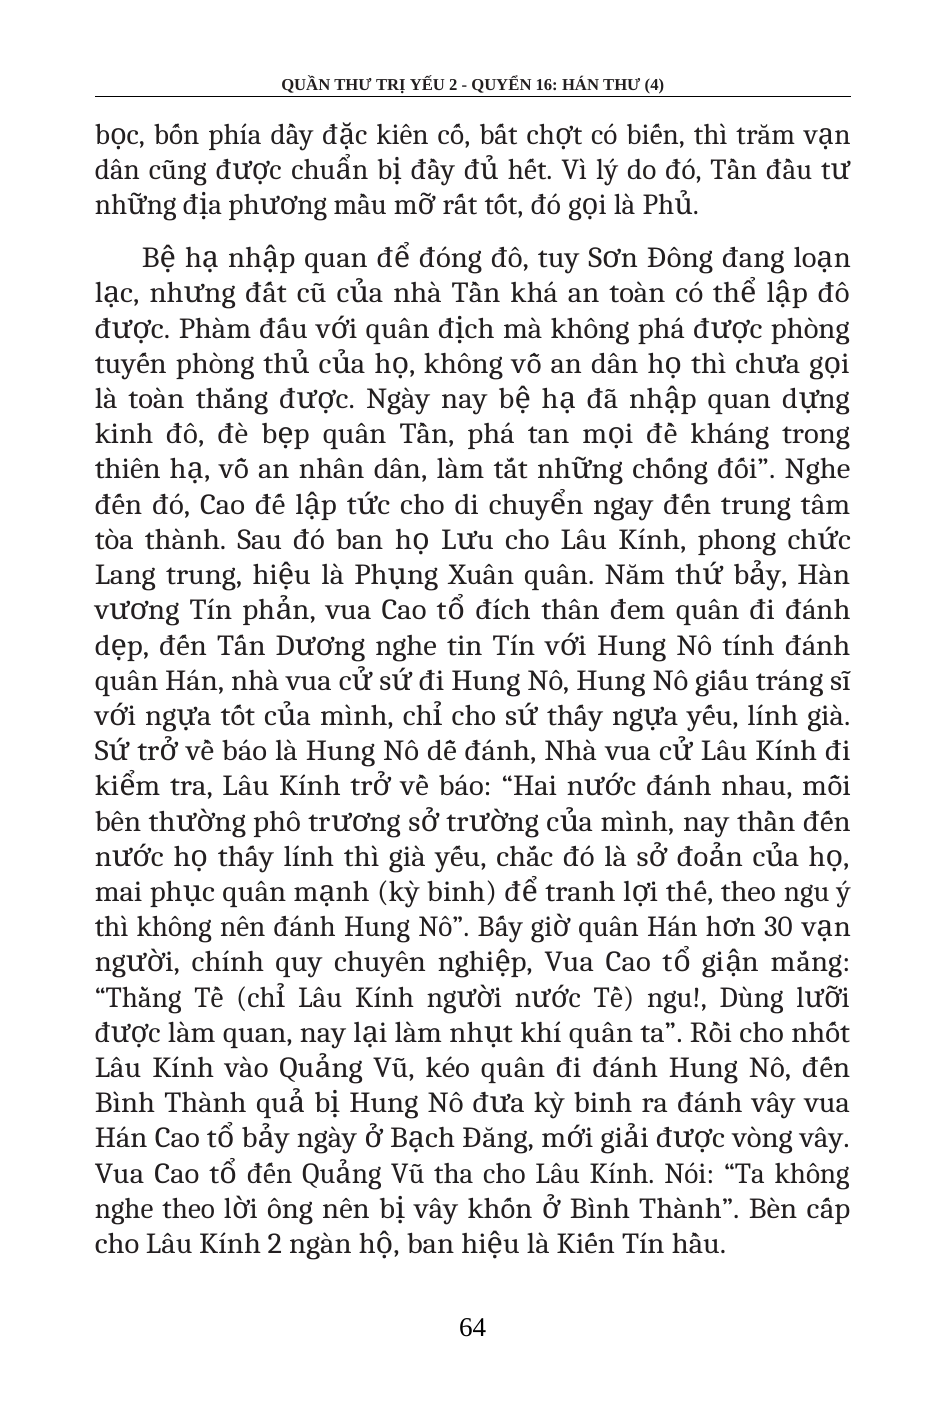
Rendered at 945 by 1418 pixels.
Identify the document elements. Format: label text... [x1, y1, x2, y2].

text Bệ hạ nhập quan để đóng đô, tuy Sơn Đông đang loạn lạc, nhưng đất cũ của nhà Tần khá an toàn có thể lập đô được. Phàm đấu với quân địch mà không phá được phòng tuyến phòng thủ của họ, không vỗ an dân họ thì chưa gọi là toàn thắng được. Ngày nay bệ hạ đã nhập quan dựng kinh đô, đè bẹp quân Tần, phá tan mọi đề kháng trong thiên hạ, vỗ an nhân dân, làm tắt những chống đối”. Nghe đến đó, Cao đế lập tức cho di chuyển ngay đến trung tâm tòa thành. Sau đó ban họ Lưu cho Lâu Kính, phong chức Lang trung, hiệu là Phụng Xuân quân. Năm thứ bảy, Hàn vương Tín phản, vua Cao tổ đích thân đem quân đi đánh dẹp, đến Tấn Dương nghe tin Tín với Hung Nô tính đánh quân Hán, nhà vua cử sứ đi Hung Nô, Hung Nô giấu tráng sĩ với ngựa tốt của mình, chỉ cho sứ thấy ngựa yếu, lính già. Sứ trở về báo là Hung Nô dễ đánh, Nhà vua cử Lâu Kính đi kiểm tra, Lâu Kính trở về báo: “Hai nước đánh nhau, mỗi bên thường phô trương sở trường của mình, nay thần đến nước họ thấy lính thì già yếu, chắc đó là sở đoản của họ, mai phục quân mạnh (kỳ binh) để tranh lợi thế, theo ngu ý thì không nên đánh Hung Nô”. Bấy giờ quân Hán hơn 30 vạn người, chính quy chuyên nghiệp, Vua Cao tổ giận mắng: “Thằng Tề (chỉ Lâu Kính người nước Tề) ngu!, Dùng lưỡi được làm quan, nay lại làm nhụt khí quân ta”. Rồi cho nhốt Lâu Kính vào Quảng Vũ, kéo quân đi đánh Hung Nô, đến Bình Thành quả bị Hung Nô đưa kỳ binh ra đánh vây vua Hán Cao tổ bảy ngày ở Bạch Đăng, mới giải được vòng vây. Vua Cao tổ đến Quảng Vũ tha cho Lâu Kính. Nói: “Ta không nghe theo lời ông nên bị vây khốn ở Bình Thành”. Bèn cấp cho Lâu Kính 2 ngàn hộ, ban hiệu là Kiến Tín hầu. [94, 241, 851, 1261]
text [94, 118, 851, 222]
